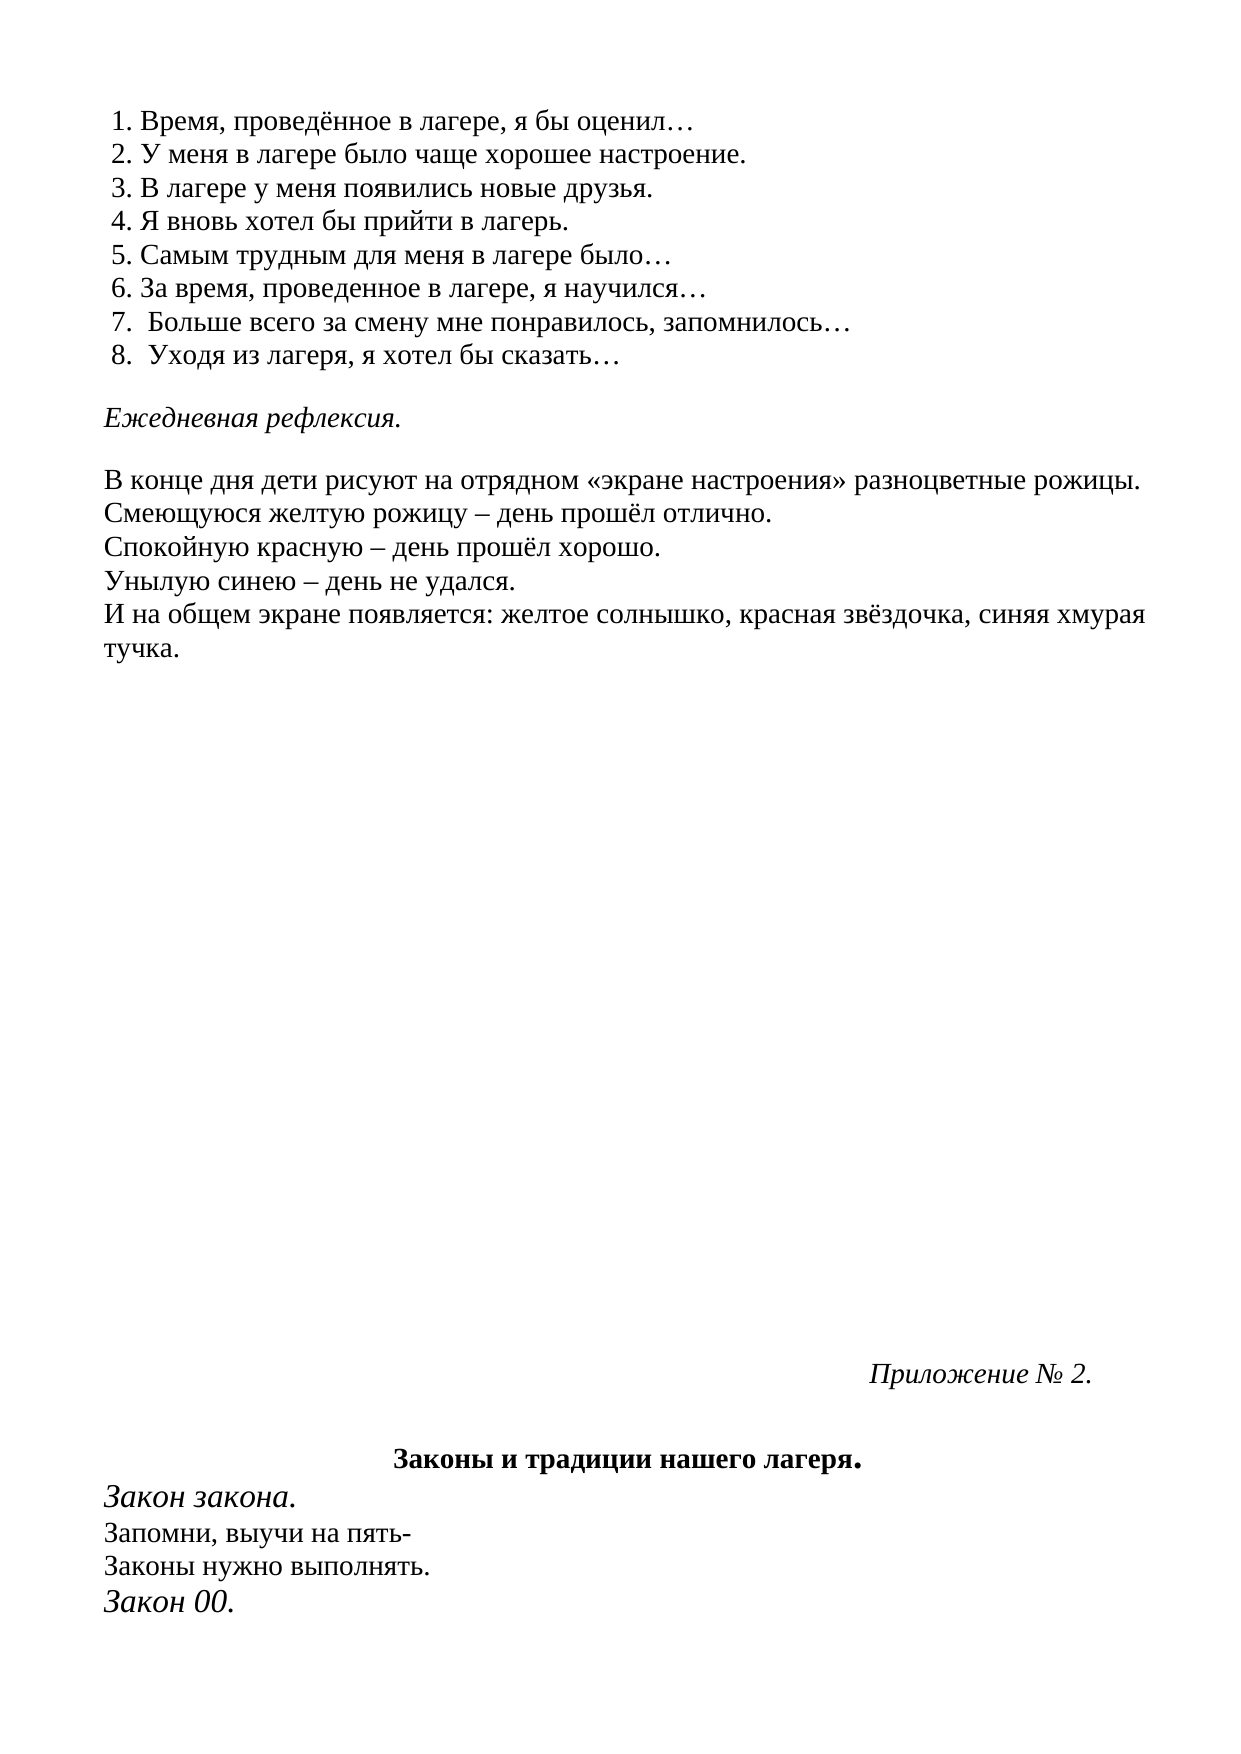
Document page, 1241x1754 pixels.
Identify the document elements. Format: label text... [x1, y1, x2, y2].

text 8. Уходя из лагеря, я хотел бы сказать… [103, 337, 1152, 371]
text В конце дня дети рисуют на отрядном «экране настроения» разноцветные рожицы. [103, 462, 1152, 496]
text Закон 00. [103, 1582, 1152, 1620]
text 7. Больше всего за смену мне понравилось, запомнилось… [103, 304, 1152, 337]
text 1. Время, проведённое в лагере, я бы оценил… [103, 103, 1152, 136]
text Ежедневная рефлексия. [103, 400, 1152, 433]
text Законы нужно выполнять. [103, 1548, 1152, 1582]
text И на общем экране появляется: желтое солнышко, красная звёздочка, синяя хмурая тучка. [103, 596, 1152, 663]
text Приложение № 2. [103, 1357, 1152, 1390]
text Спокойную красную – день прошёл хорошо. [103, 529, 1152, 563]
text 6. За время, проведенное в лагере, я научился… [103, 270, 1152, 304]
text 4. Я вновь хотел бы прийти в лагерь. [103, 203, 1152, 237]
text 2. У меня в лагере было чаще хорошее настроение. [103, 136, 1152, 170]
text Унылую синею – день не удался. [103, 563, 1152, 596]
text Запомни, выучи на пять- [103, 1515, 1152, 1548]
text Смеющуюся желтую рожицу – день прошёл отлично. [103, 496, 1152, 529]
text Законы и традиции нашего лагеря. [103, 1433, 1152, 1476]
text 5. Самым трудным для меня в лагере было… [103, 237, 1152, 270]
text 3. В лагере у меня появились новые друзья. [103, 170, 1152, 203]
text Закон закона. [103, 1476, 1152, 1515]
